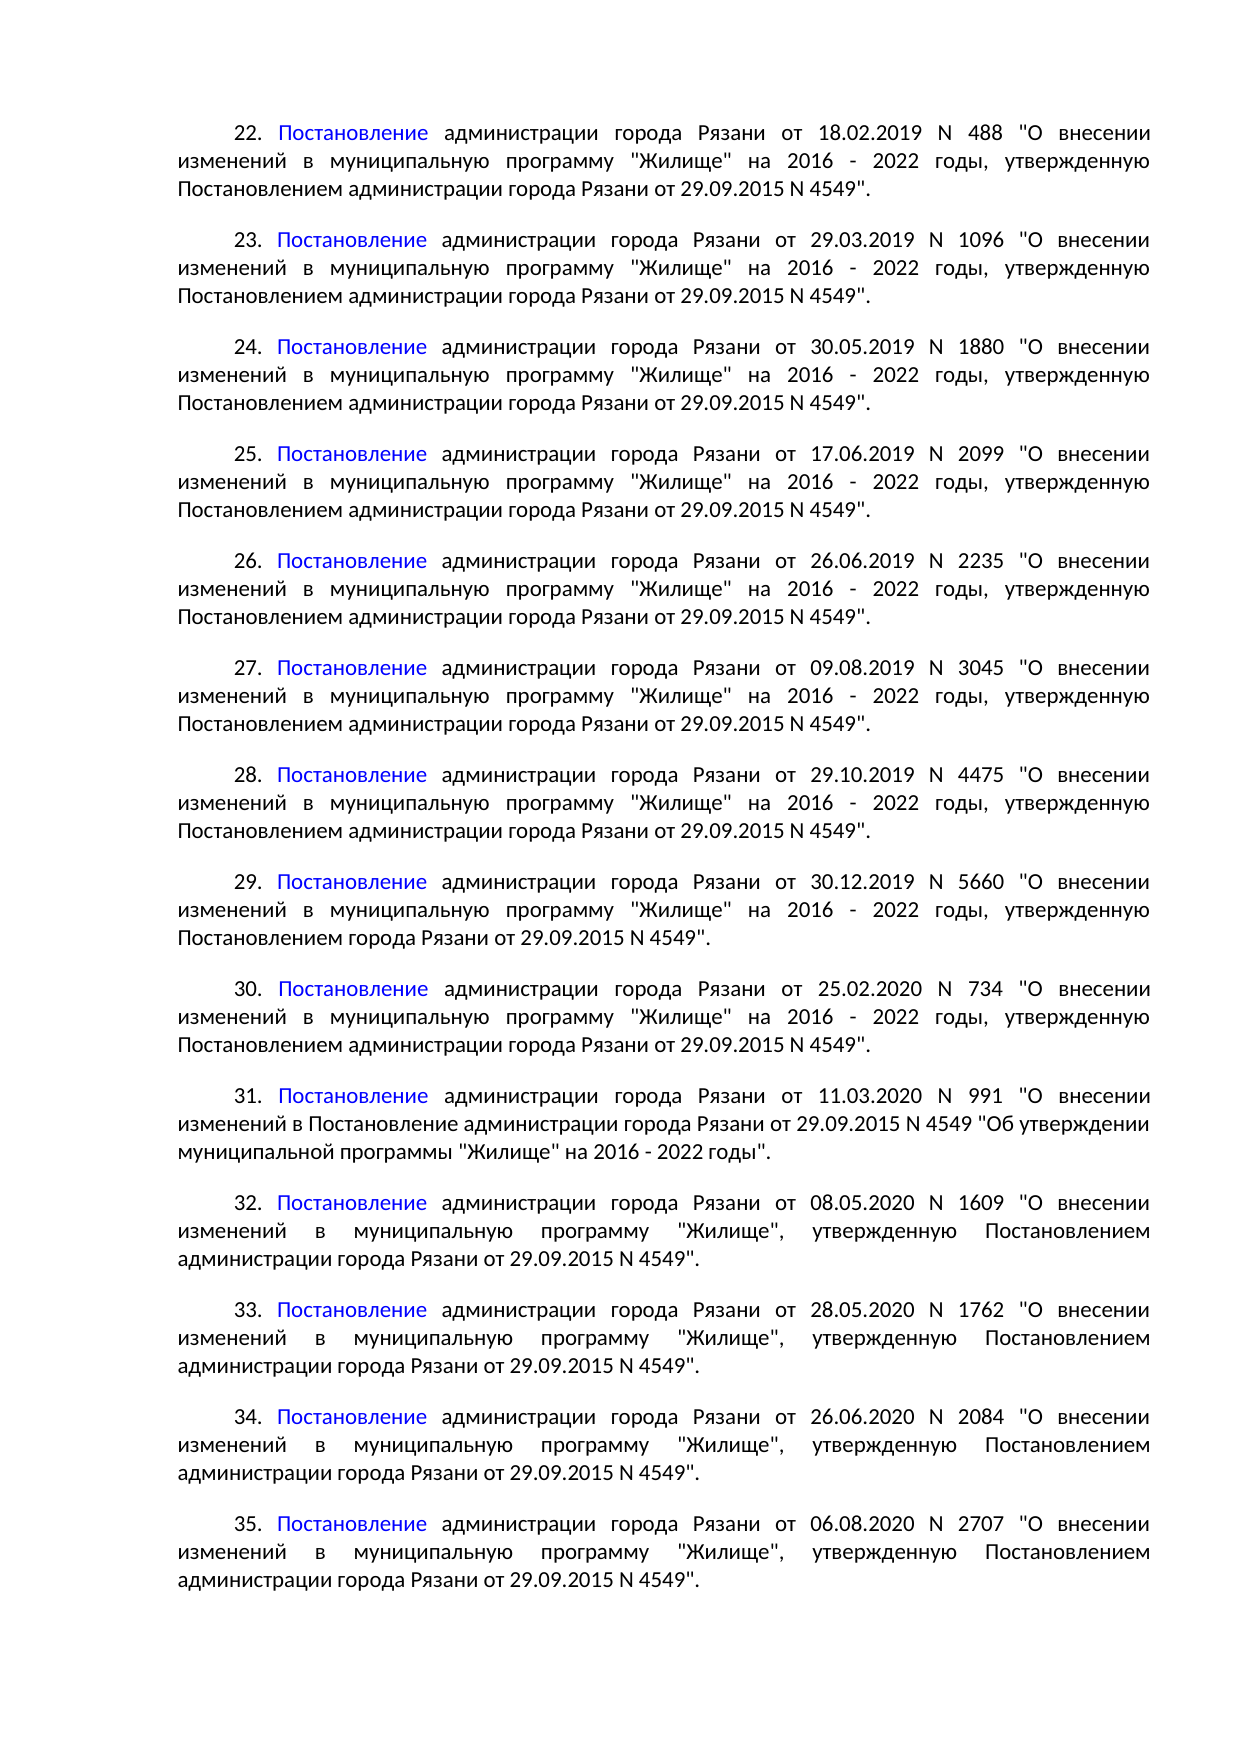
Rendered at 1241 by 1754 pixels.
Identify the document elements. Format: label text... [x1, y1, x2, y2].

text 28. Постановление администрации города Рязани от 29.10.2019 N 4475 "О внесении изменений в муниципальную программу "Жилище" на 2016 - 2022 годы, утвержденную Постановлением администрации города Рязани от 29.09.2015 N 4549". [177, 760, 1152, 844]
text 32. Постановление администрации города Рязани от 08.05.2020 N 1609 "О внесении изменений в муниципальную программу "Жилище", утвержденную Постановлением администрации города Рязани от 29.09.2015 N 4549". [177, 1188, 1152, 1272]
text 34. Постановление администрации города Рязани от 26.06.2020 N 2084 "О внесении изменений в муниципальную программу "Жилище", утвержденную Постановлением администрации города Рязани от 29.09.2015 N 4549". [177, 1402, 1152, 1486]
text 30. Постановление администрации города Рязани от 25.02.2020 N 734 "О внесении изменений в муниципальную программу "Жилище" на 2016 - 2022 годы, утвержденную Постановлением администрации города Рязани от 29.09.2015 N 4549". [177, 974, 1152, 1058]
text 22. Постановление администрации города Рязани от 18.02.2019 N 488 "О внесении изменений в муниципальную программу "Жилище" на 2016 - 2022 годы, утвержденную Постановлением администрации города Рязани от 29.09.2015 N 4549". [177, 118, 1152, 202]
text 29. Постановление администрации города Рязани от 30.12.2019 N 5660 "О внесении изменений в муниципальную программу "Жилище" на 2016 - 2022 годы, утвержденную Постановлением города Рязани от 29.09.2015 N 4549". [177, 867, 1152, 951]
text 35. Постановление администрации города Рязани от 06.08.2020 N 2707 "О внесении изменений в муниципальную программу "Жилище", утвержденную Постановлением администрации города Рязани от 29.09.2015 N 4549". [177, 1509, 1152, 1593]
text 24. Постановление администрации города Рязани от 30.05.2019 N 1880 "О внесении изменений в муниципальную программу "Жилище" на 2016 - 2022 годы, утвержденную Постановлением администрации города Рязани от 29.09.2015 N 4549". [177, 332, 1152, 416]
text 33. Постановление администрации города Рязани от 28.05.2020 N 1762 "О внесении изменений в муниципальную программу "Жилище", утвержденную Постановлением администрации города Рязани от 29.09.2015 N 4549". [177, 1295, 1152, 1379]
text 27. Постановление администрации города Рязани от 09.08.2019 N 3045 "О внесении изменений в муниципальную программу "Жилище" на 2016 - 2022 годы, утвержденную Постановлением администрации города Рязани от 29.09.2015 N 4549". [177, 653, 1152, 737]
text 25. Постановление администрации города Рязани от 17.06.2019 N 2099 "О внесении изменений в муниципальную программу "Жилище" на 2016 - 2022 годы, утвержденную Постановлением администрации города Рязани от 29.09.2015 N 4549". [177, 439, 1152, 523]
text 23. Постановление администрации города Рязани от 29.03.2019 N 1096 "О внесении изменений в муниципальную программу "Жилище" на 2016 - 2022 годы, утвержденную Постановлением администрации города Рязани от 29.09.2015 N 4549". [177, 225, 1152, 309]
text 26. Постановление администрации города Рязани от 26.06.2019 N 2235 "О внесении изменений в муниципальную программу "Жилище" на 2016 - 2022 годы, утвержденную Постановлением администрации города Рязани от 29.09.2015 N 4549". [177, 546, 1152, 630]
text 31. Постановление администрации города Рязани от 11.03.2020 N 991 "О внесении изменений в Постановление администрации города Рязани от 29.09.2015 N 4549 "Об утверждении муниципальной программы "Жилище" на 2016 - 2022 годы". [177, 1081, 1152, 1165]
